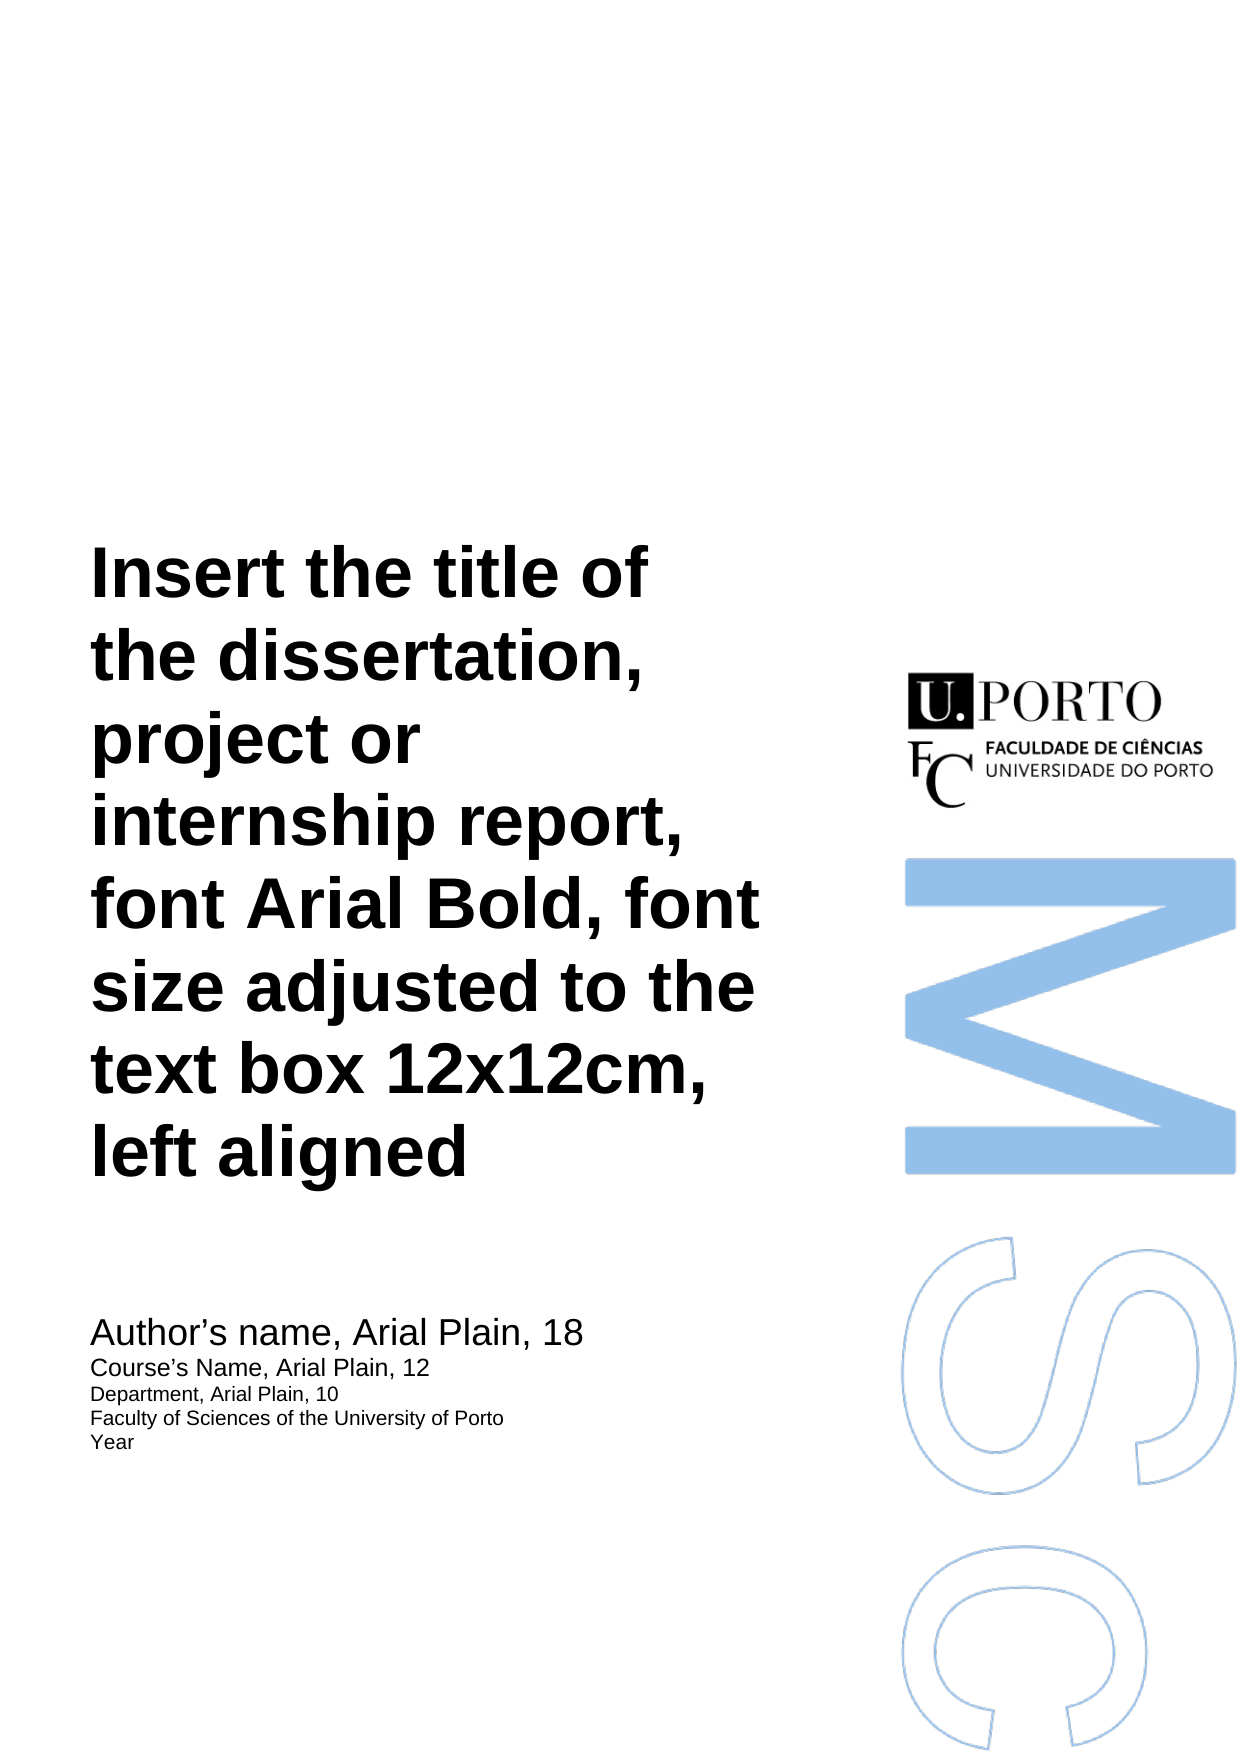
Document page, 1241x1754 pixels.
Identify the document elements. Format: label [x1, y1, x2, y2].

picture [798, 631, 1241, 1754]
